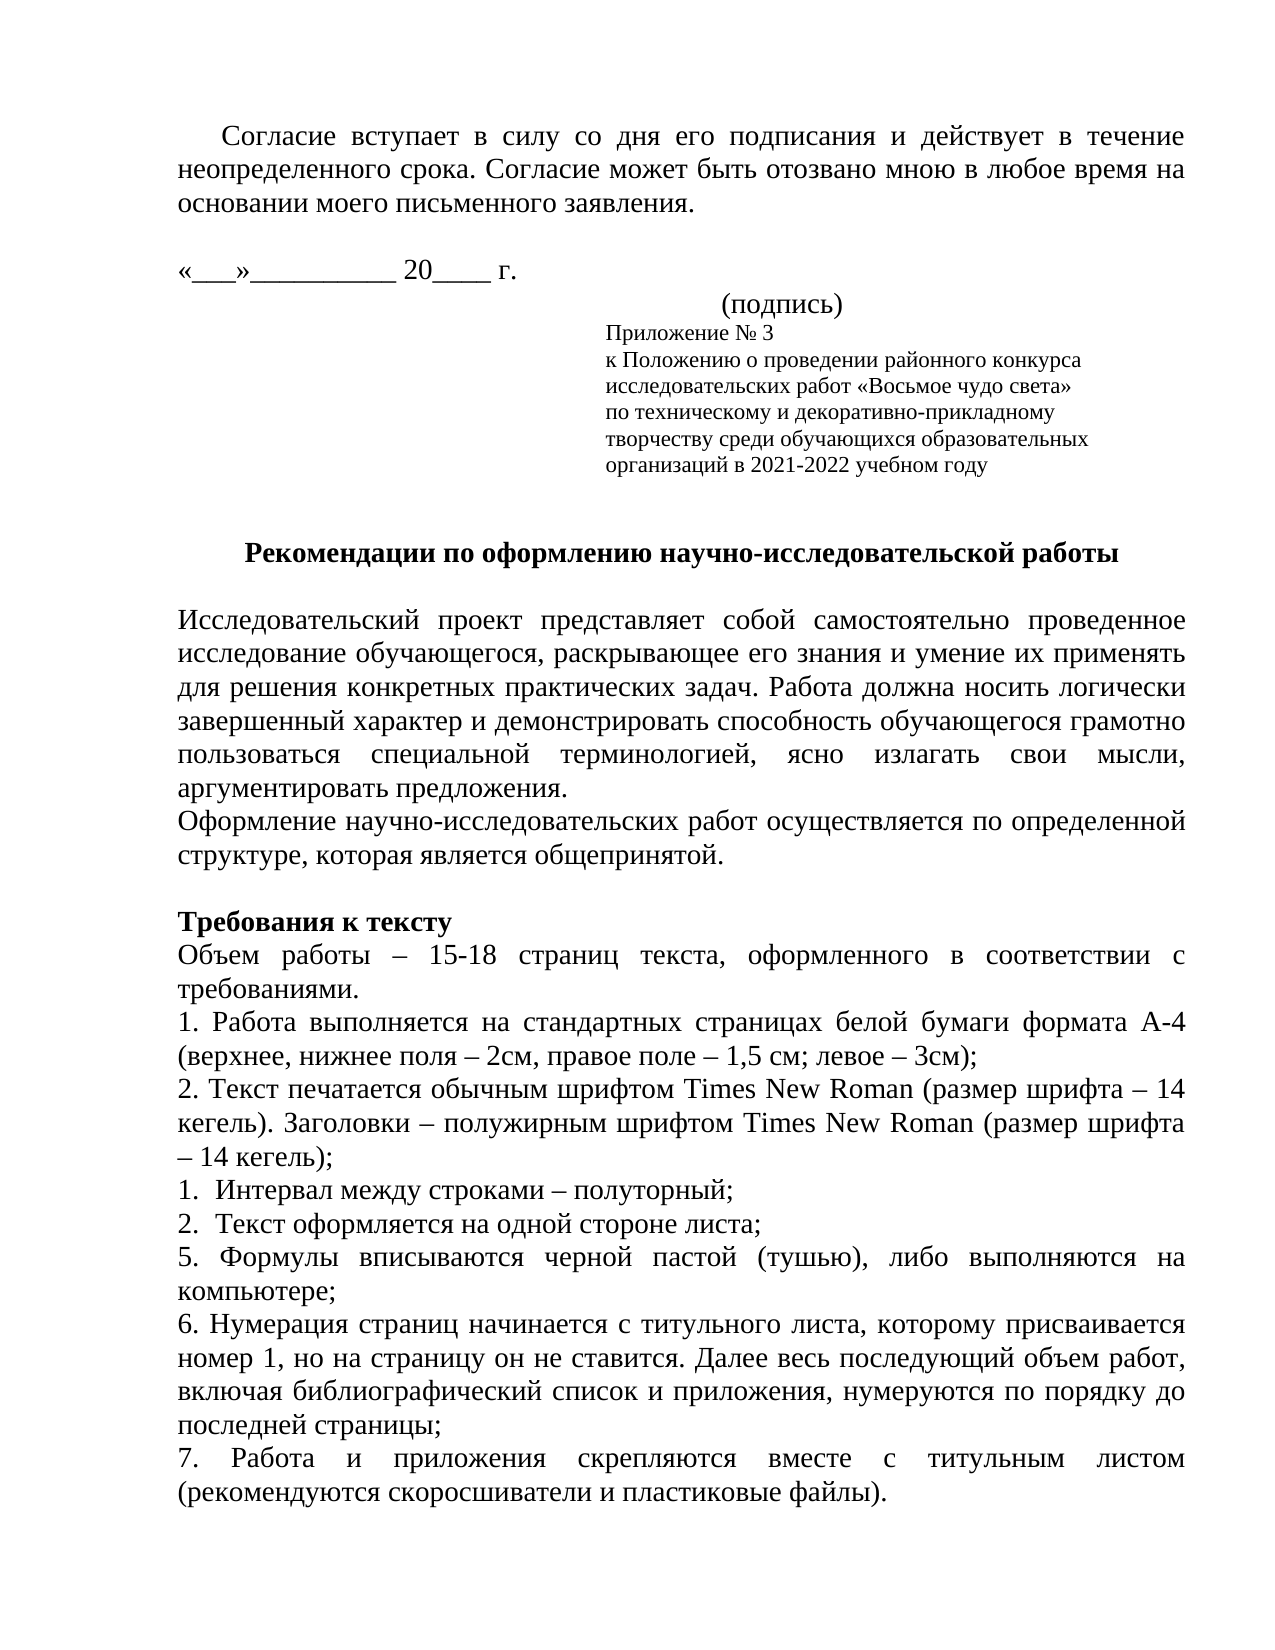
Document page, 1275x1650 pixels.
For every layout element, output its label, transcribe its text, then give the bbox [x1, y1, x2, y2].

text 1. Работа выполняется на стандартных страницах белой бумаги формата А-4 (верхнее, нижнее поля – 2см, правое поле – 1,5 см; левое – 3см); [177, 1004, 1186, 1072]
text 7. Работа и приложения скрепляются вместе с титульным листом (рекомендуются скоросшиватели и пластиковые файлы). [177, 1441, 1186, 1508]
text по техническому и декоративно-прикладному [605, 398, 1186, 425]
text исследовательских работ «Восьмое чудо света» [605, 372, 1186, 398]
text Оформление научно-исследовательских работ осуществляется по определенной структуре, которая является общепринятой. [177, 803, 1186, 870]
list Текст оформляется на одной стороне листа; [177, 1206, 1186, 1239]
text «___»__________ 20____ г. [177, 252, 1186, 286]
text (подпись) [177, 286, 1186, 319]
text Требования к тексту [177, 904, 1186, 937]
text Объем работы – 15-18 страниц текста, оформленного в соответствии с требованиями. [177, 937, 1186, 1004]
text 2. Текст печатается обычным шрифтом Times New Roman (размер шрифта – 14 кегель). Заголовки – полужирным шрифтом Times New Roman (размер шрифта – 14 кегель); [177, 1072, 1186, 1172]
text 5. Формулы вписываются черной пастой (тушью), либо выполняются на компьютере; [177, 1239, 1186, 1306]
text Рекомендации по оформлению научно-исследовательской работы [177, 535, 1186, 568]
text Согласие вступает в силу со дня его подписания и действует в течение неопределенного срока. Согласие может быть отозвано мною в любое время на основании моего письменного заявления. [177, 118, 1186, 219]
list Интервал между строками – полуторный; [177, 1172, 1186, 1206]
text Исследовательский проект представляет собой самостоятельно проведенное исследование обучающегося, раскрывающее его знания и умение их применять для решения конкретных практических задач. Работа должна носить логически завершенный характер и демонстрировать способность обучающегося грамотно пользоваться специальной терминологией, ясно излагать свои мысли, аргументировать предложения. [177, 602, 1186, 803]
text 6. Нумерация страниц начинается с титульного листа, которому присваивается номер 1, но на страницу он не ставится. Далее весь последующий объем работ, включая библиографический список и приложения, нумеруются по порядку до последней страницы; [177, 1306, 1186, 1441]
text творчеству среди обучающихся образовательных организаций в 2021-2022 учебном году [605, 425, 1186, 477]
text к Положению о проведении районного конкурса [605, 346, 1186, 372]
text Приложение № 3 [605, 319, 1186, 346]
